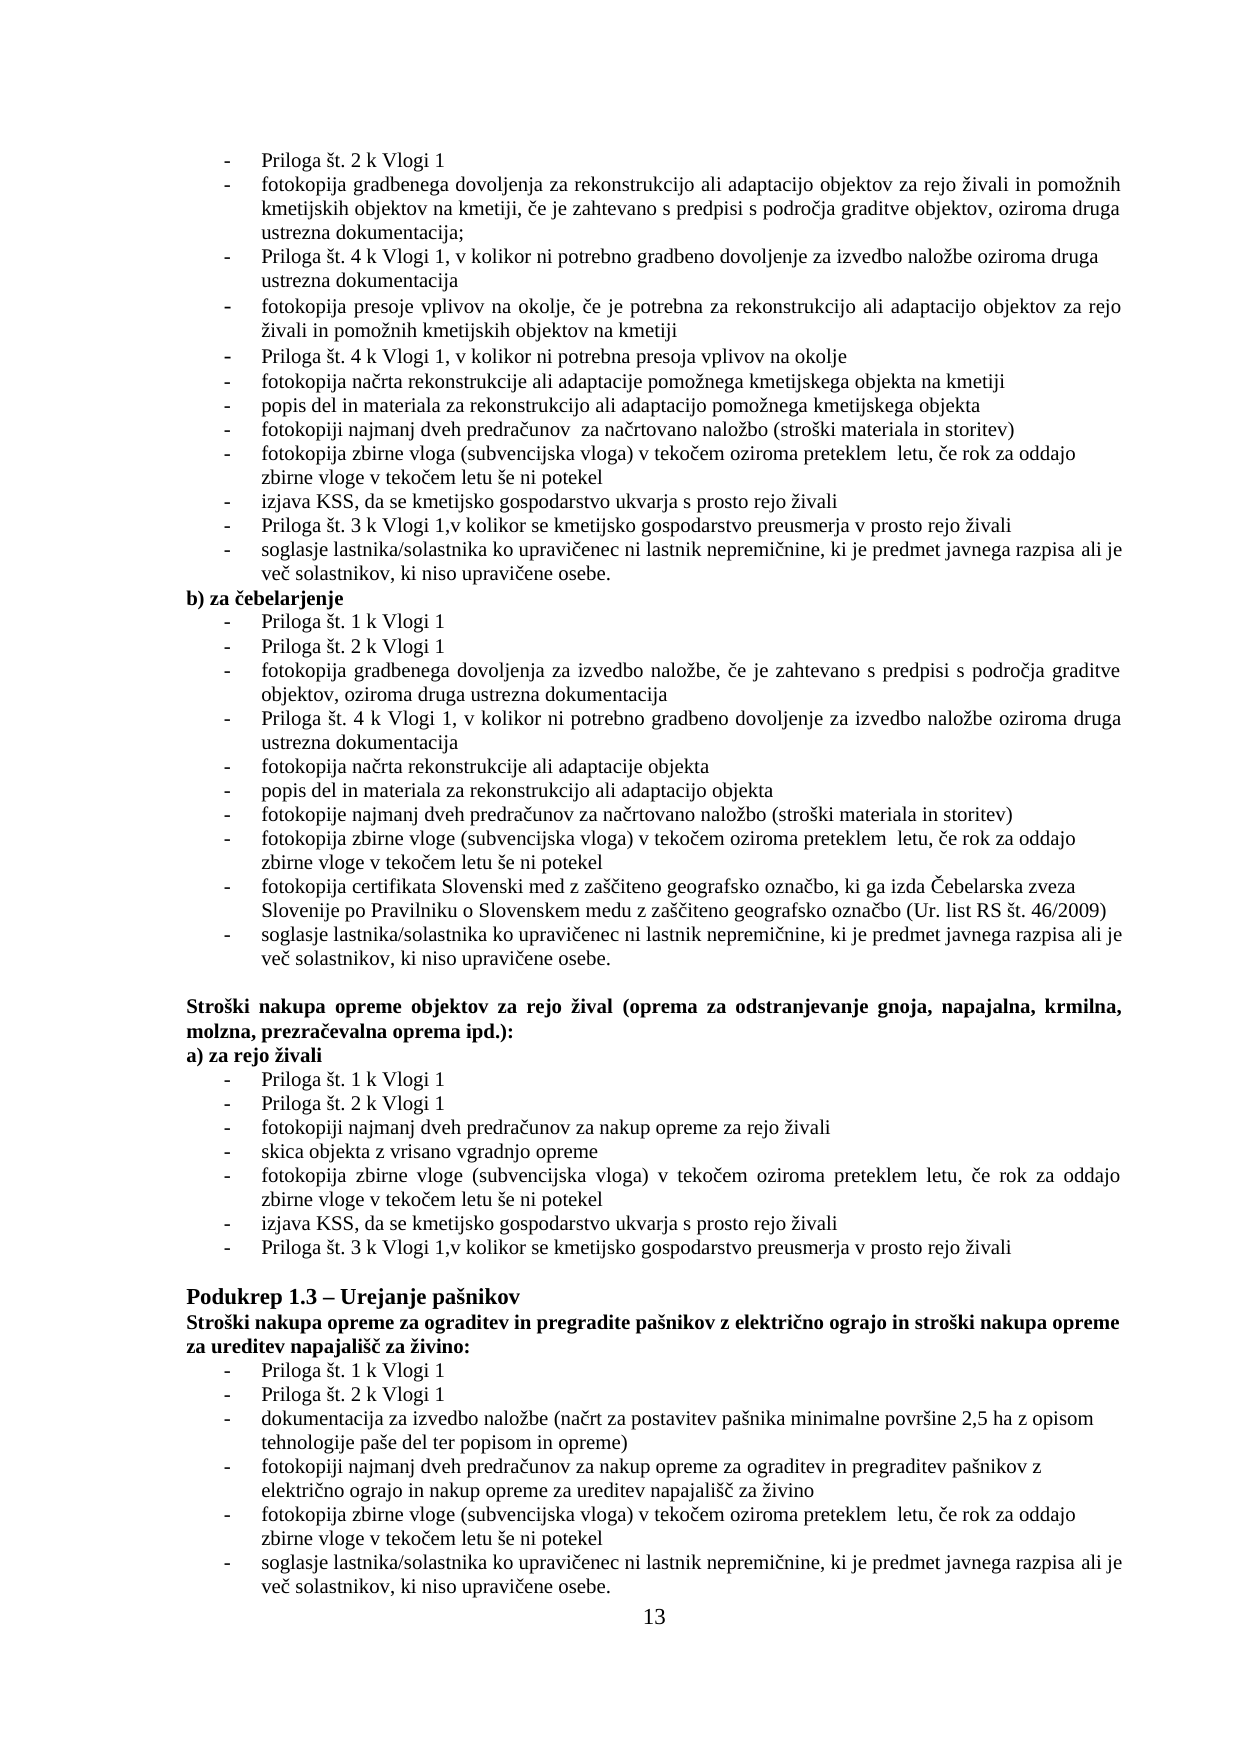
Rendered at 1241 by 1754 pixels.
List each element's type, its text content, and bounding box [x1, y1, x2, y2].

text Stroški nakupa opreme objektov za rejo žival (oprema za odstranjevanje gnoja, napajalna, krmilna, molzna, prezračevalna oprema ipd.): [186, 994, 1122, 1043]
list skica objekta z vrisano vgradnjo opreme [223, 1139, 1122, 1163]
list Priloga št. 4 k Vlogi 1, v kolikor ni potrebno gradbeno dovoljenje za izvedbo naložbe oziroma druga ustrezna dokumentacija [223, 244, 1122, 292]
list fotokopija zbirne vloge (subvencijska vloga) v tekočem oziroma preteklem letu, če rok za oddajo zbirne vloge v tekočem letu še ni potekel [223, 826, 1122, 874]
list soglasje lastnika/solastnika ko upravičenec ni lastnik nepremičnine, ki je predmet javnega razpisa ali je več solastnikov, ki niso upravičene osebe. [223, 922, 1122, 970]
list soglasje lastnika/solastnika ko upravičenec ni lastnik nepremičnine, ki je predmet javnega razpisa ali je več solastnikov, ki niso upravičene osebe. [223, 1550, 1122, 1598]
list Priloga št. 2 k Vlogi 1 [223, 148, 1122, 172]
list fotokopija načrta rekonstrukcije ali adaptacije objekta [223, 754, 1122, 778]
list fotokopija zbirne vloga (subvencijska vloga) v tekočem oziroma preteklem letu, če rok za oddajo zbirne vloge v tekočem letu še ni potekel [223, 441, 1122, 489]
text Podukrep 1.3 – Urejanje pašnikov [186, 1283, 1122, 1309]
list fotokopija certifikata Slovenski med z zaščiteno geografsko označbo, ki ga izda Čebelarska zveza Slovenije po Pravilniku o Slovenskem medu z zaščiteno geografsko označbo (Ur. list RS št. 46/2009) [223, 874, 1122, 922]
list fotokopija presoje vplivov na okolje, če je potrebna za rekonstrukcijo ali adaptacijo objektov za rejo živali in pomožnih kmetijskih objektov na kmetiji [223, 292, 1122, 342]
list Priloga št. 4 k Vlogi 1, v kolikor ni potrebna presoja vplivov na okolje [223, 342, 1122, 369]
list fotokopije najmanj dveh predračunov za načrtovano naložbo (stroški materiala in storitev) [223, 802, 1122, 826]
list fotokopija zbirne vloge (subvencijska vloga) v tekočem oziroma preteklem letu, če rok za oddajo zbirne vloge v tekočem letu še ni potekel [223, 1502, 1122, 1550]
list Priloga št. 3 k Vlogi 1,v kolikor se kmetijsko gospodarstvo preusmerja v prosto rejo živali [223, 1235, 1122, 1259]
list izjava KSS, da se kmetijsko gospodarstvo ukvarja s prosto rejo živali [223, 1211, 1122, 1235]
list Priloga št. 1 k Vlogi 1 [223, 609, 1122, 633]
list Priloga št. 1 k Vlogi 1 [223, 1358, 1122, 1382]
list Priloga št. 2 k Vlogi 1 [223, 633, 1122, 658]
list soglasje lastnika/solastnika ko upravičenec ni lastnik nepremičnine, ki je predmet javnega razpisa ali je več solastnikov, ki niso upravičene osebe. [223, 537, 1122, 585]
list izjava KSS, da se kmetijsko gospodarstvo ukvarja s prosto rejo živali [223, 489, 1122, 513]
list Priloga št. 3 k Vlogi 1,v kolikor se kmetijsko gospodarstvo preusmerja v prosto rejo živali [223, 513, 1122, 537]
list dokumentacija za izvedbo naložbe (načrt za postavitev pašnika minimalne površine 2,5 ha z opisom tehnologije paše del ter popisom in opreme) [223, 1406, 1122, 1454]
list fotokopija gradbenega dovoljenja za izvedbo naložbe, če je zahtevano s predpisi s področja graditve objektov, oziroma druga ustrezna dokumentacija [223, 658, 1122, 706]
list Priloga št. 2 k Vlogi 1 [223, 1091, 1122, 1115]
text b) za čebelarjenje [186, 585, 1122, 609]
text a) za rejo živali [186, 1043, 1122, 1067]
list fotokopiji najmanj dveh predračunov za načrtovano naložbo (stroški materiala in storitev) [223, 417, 1122, 441]
list fotokopija načrta rekonstrukcije ali adaptacije pomožnega kmetijskega objekta na kmetiji [223, 369, 1122, 393]
list Priloga št. 4 k Vlogi 1, v kolikor ni potrebno gradbeno dovoljenje za izvedbo naložbe oziroma druga ustrezna dokumentacija [223, 706, 1122, 754]
list fotokopiji najmanj dveh predračunov za nakup opreme za ograditev in pregraditev pašnikov z električno ograjo in nakup opreme za ureditev napajališč za živino [223, 1454, 1122, 1502]
list Priloga št. 2 k Vlogi 1 [223, 1382, 1122, 1406]
text Stroški nakupa opreme za ograditev in pregradite pašnikov z električno ograjo in stroški nakupa opreme za ureditev napajališč za živino: [186, 1309, 1122, 1358]
list Priloga št. 1 k Vlogi 1 [223, 1067, 1122, 1091]
list fotokopija zbirne vloge (subvencijska vloga) v tekočem oziroma preteklem letu, če rok za oddajo zbirne vloge v tekočem letu še ni potekel [223, 1163, 1122, 1211]
list fotokopija gradbenega dovoljenja za rekonstrukcijo ali adaptacijo objektov za rejo živali in pomožnih kmetijskih objektov na kmetiji, če je zahtevano s predpisi s področja graditve objektov, oziroma druga ustrezna dokumentacija; [223, 172, 1122, 244]
list popis del in materiala za rekonstrukcijo ali adaptacijo pomožnega kmetijskega objekta [223, 393, 1122, 417]
list fotokopiji najmanj dveh predračunov za nakup opreme za rejo živali [223, 1115, 1122, 1139]
list popis del in materiala za rekonstrukcijo ali adaptacijo objekta [223, 778, 1122, 802]
